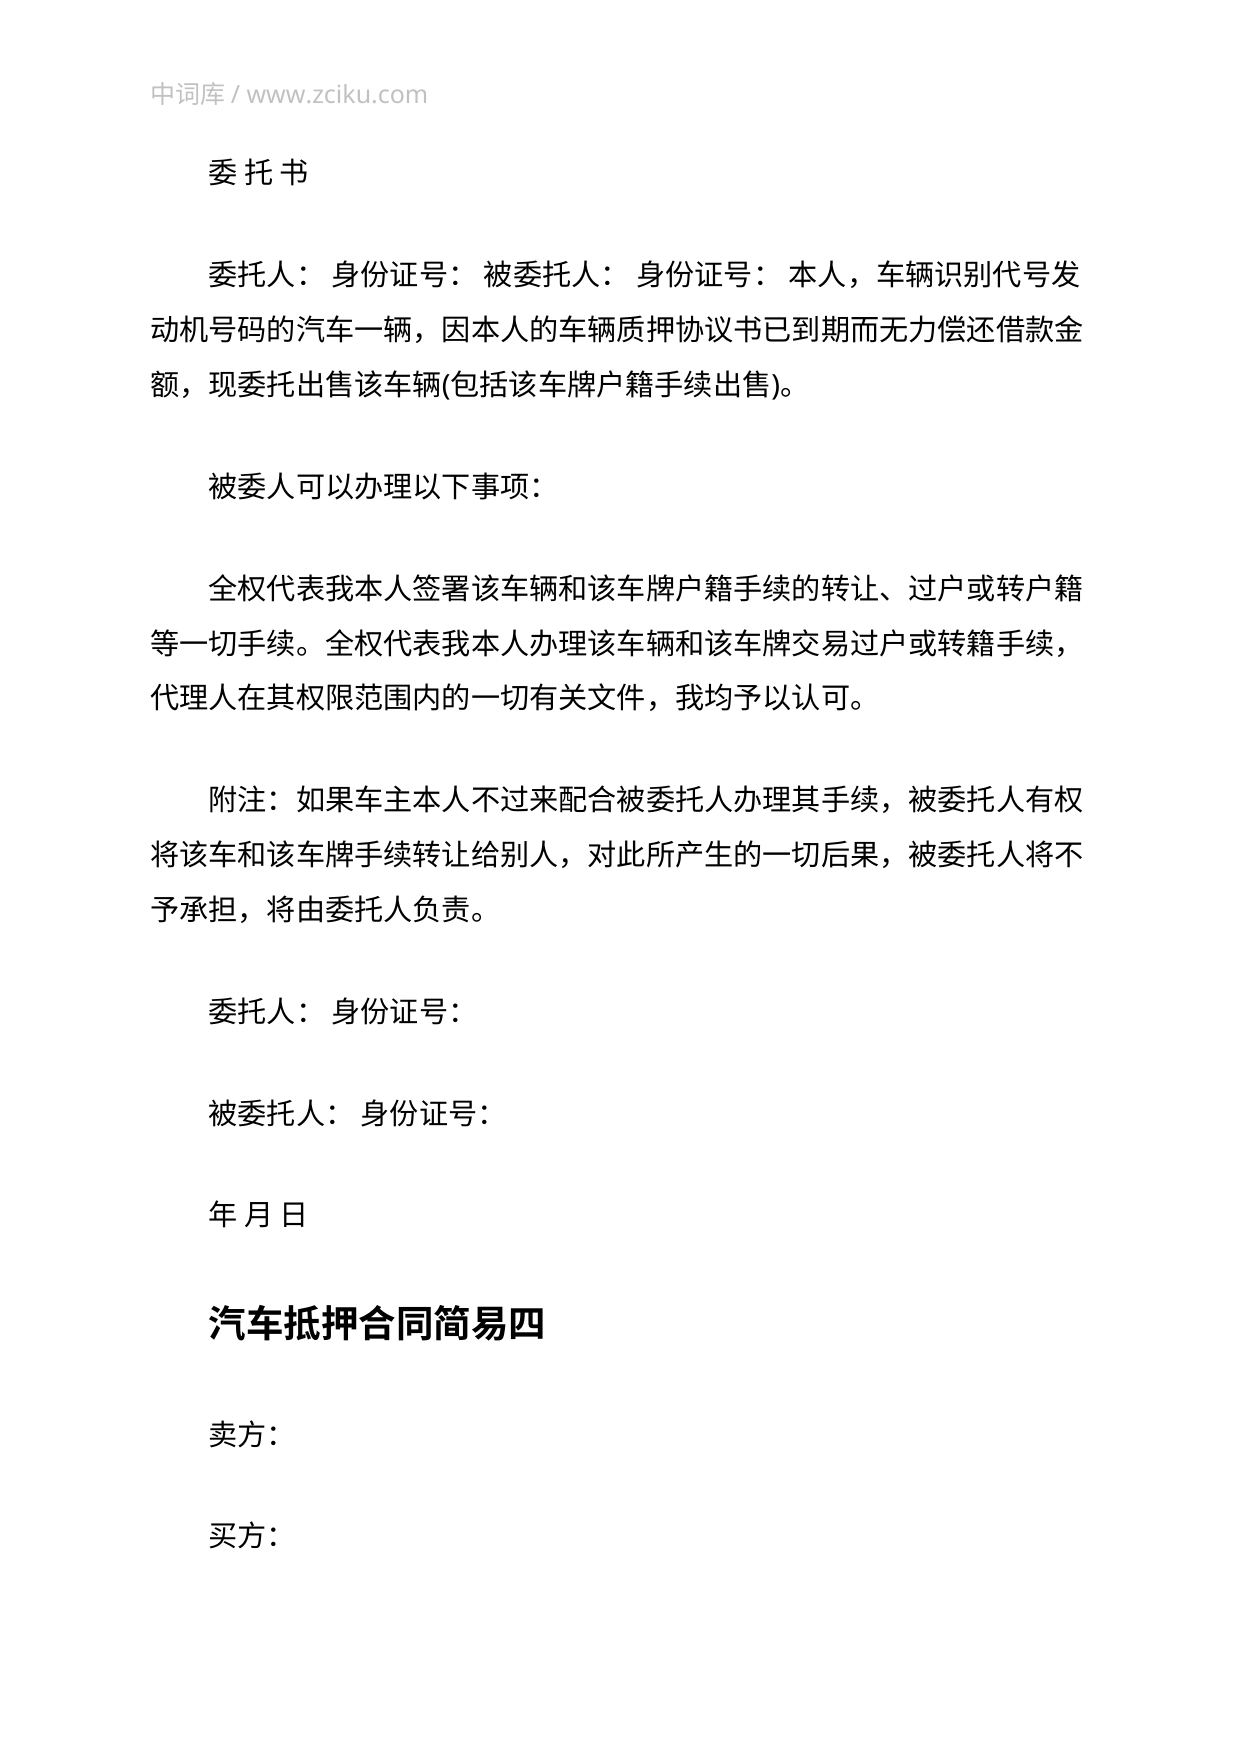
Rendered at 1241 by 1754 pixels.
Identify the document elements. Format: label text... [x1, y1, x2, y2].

text 卖方： [150, 1411, 1090, 1453]
text 委托人： 身份证号： 被委托人： 身份证号： 本人，车辆识别代号发动机号码的汽车一辆，因本人的车辆质押协议书已到期而无力偿还借款金额，现委托出售该车辆(包括该车牌户籍手续出售)。 [150, 252, 1090, 404]
text 附注：如果车主本人不过来配合被委托人办理其手续，被委托人有权将该车和该车牌手续转让给别人，对此所产生的一切后果，被委托人将不予承担，将由委托人负责。 [150, 777, 1090, 929]
text 全权代表我本人签署该车辆和该车牌户籍手续的转让、过户或转户籍等一切手续。全权代表我本人办理该车辆和该车牌交易过户或转籍手续，代理人在其权限范围内的一切有关文件，我均予以认可。 [150, 565, 1090, 717]
text 汽车抵押合同简易四 [150, 1294, 1090, 1348]
text 被委托人： 身份证号： [150, 1090, 1090, 1132]
text 被委人可以办理以下事项： [150, 463, 1090, 506]
text 委托人： 身份证号： [150, 988, 1090, 1031]
text 买方： [150, 1513, 1090, 1555]
text 年 月 日 [150, 1192, 1090, 1234]
text 委 托 书 [150, 150, 1090, 192]
